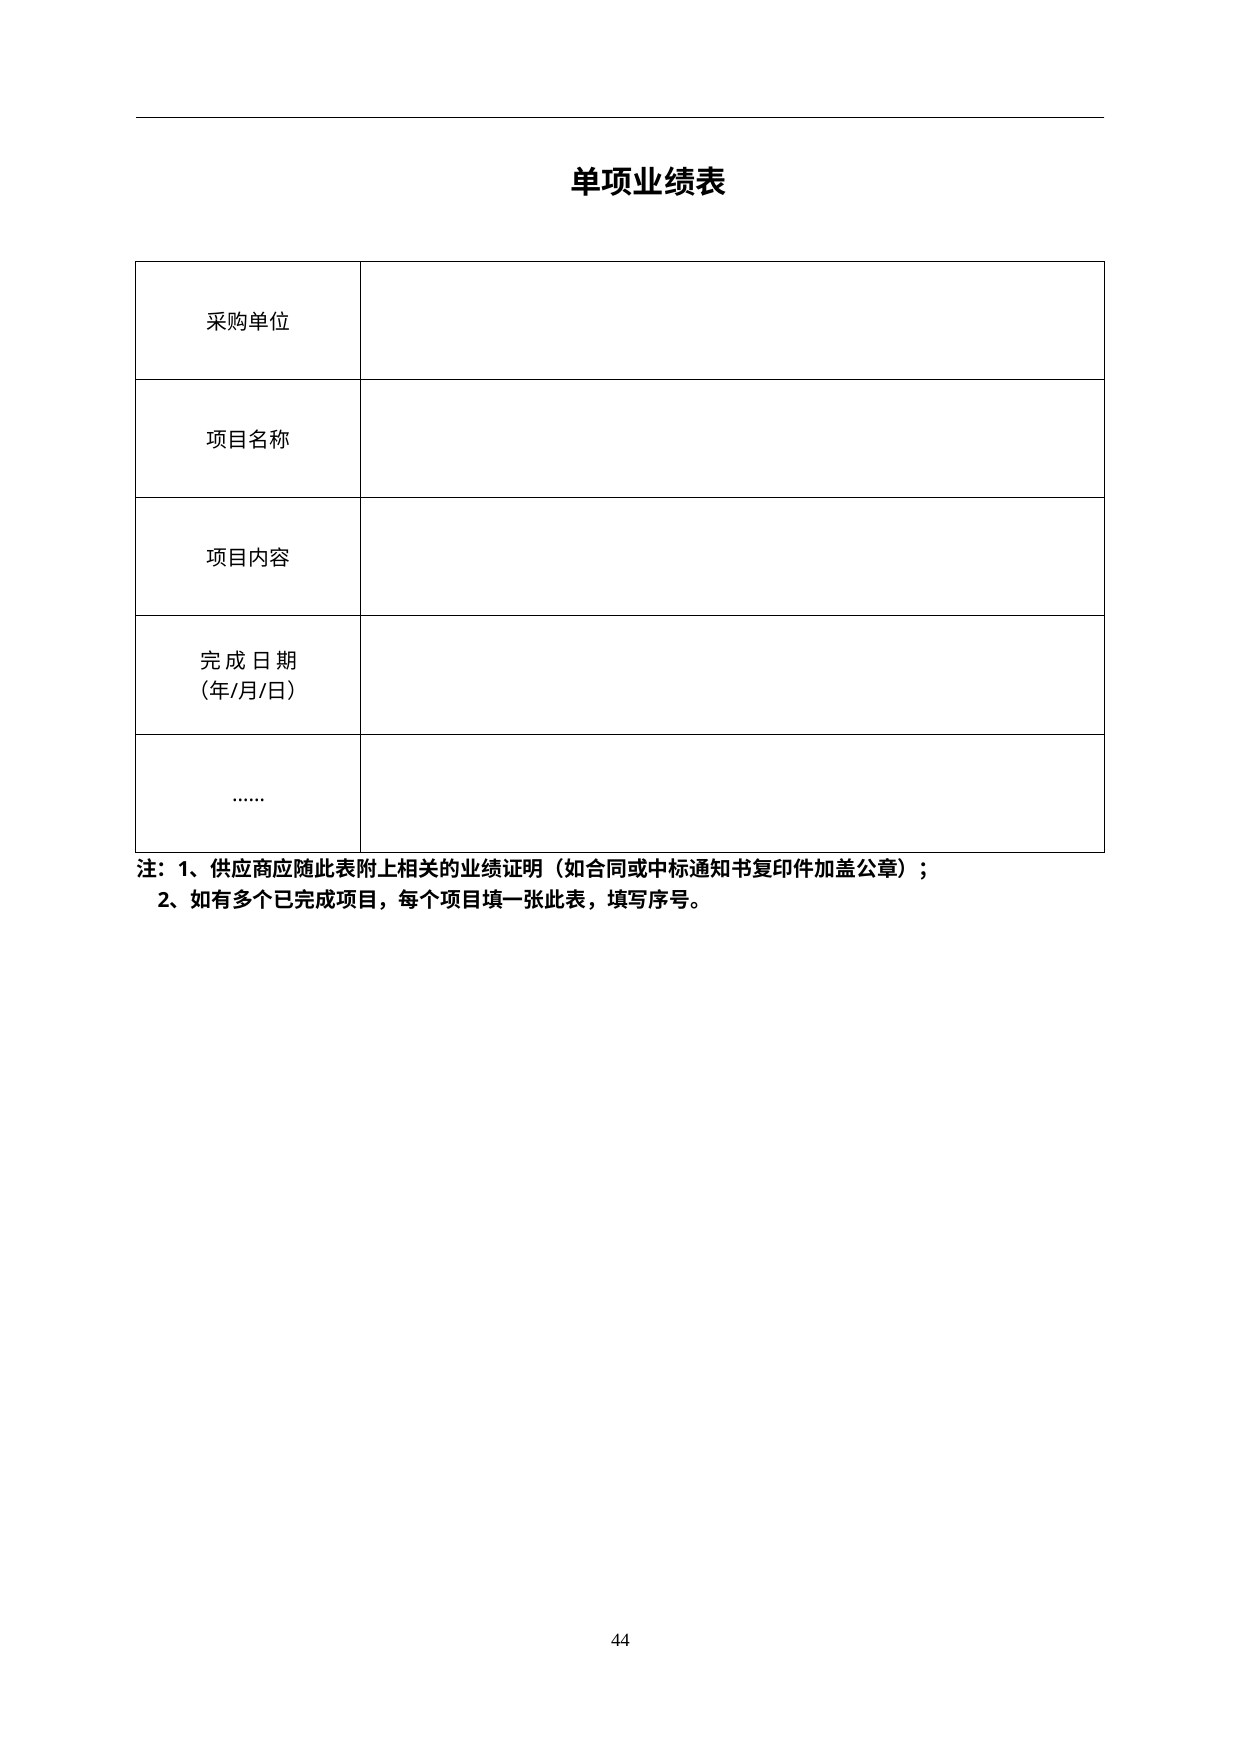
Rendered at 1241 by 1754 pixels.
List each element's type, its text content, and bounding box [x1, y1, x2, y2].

table_cell [361, 380, 1104, 497]
table_cell 项目名称 [136, 380, 360, 497]
table_cell 项目内容 [136, 498, 360, 615]
table_cell [361, 616, 1104, 733]
list 单项业绩表 [192, 157, 1104, 202]
table_cell 完 成 日 期 （年/月/日） [136, 616, 360, 733]
table_header 采购单位 [136, 262, 360, 379]
table_header [361, 262, 1104, 379]
table_cell [361, 498, 1104, 615]
text 2、如有多个已完成项目，每个项目填一张此表，填写序号。 [136, 883, 1104, 913]
table_cell [361, 735, 1104, 852]
table_cell …… [136, 735, 360, 852]
text 注：1、供应商应随此表附上相关的业绩证明（如合同或中标通知书复印件加盖公章）； [136, 853, 1104, 883]
